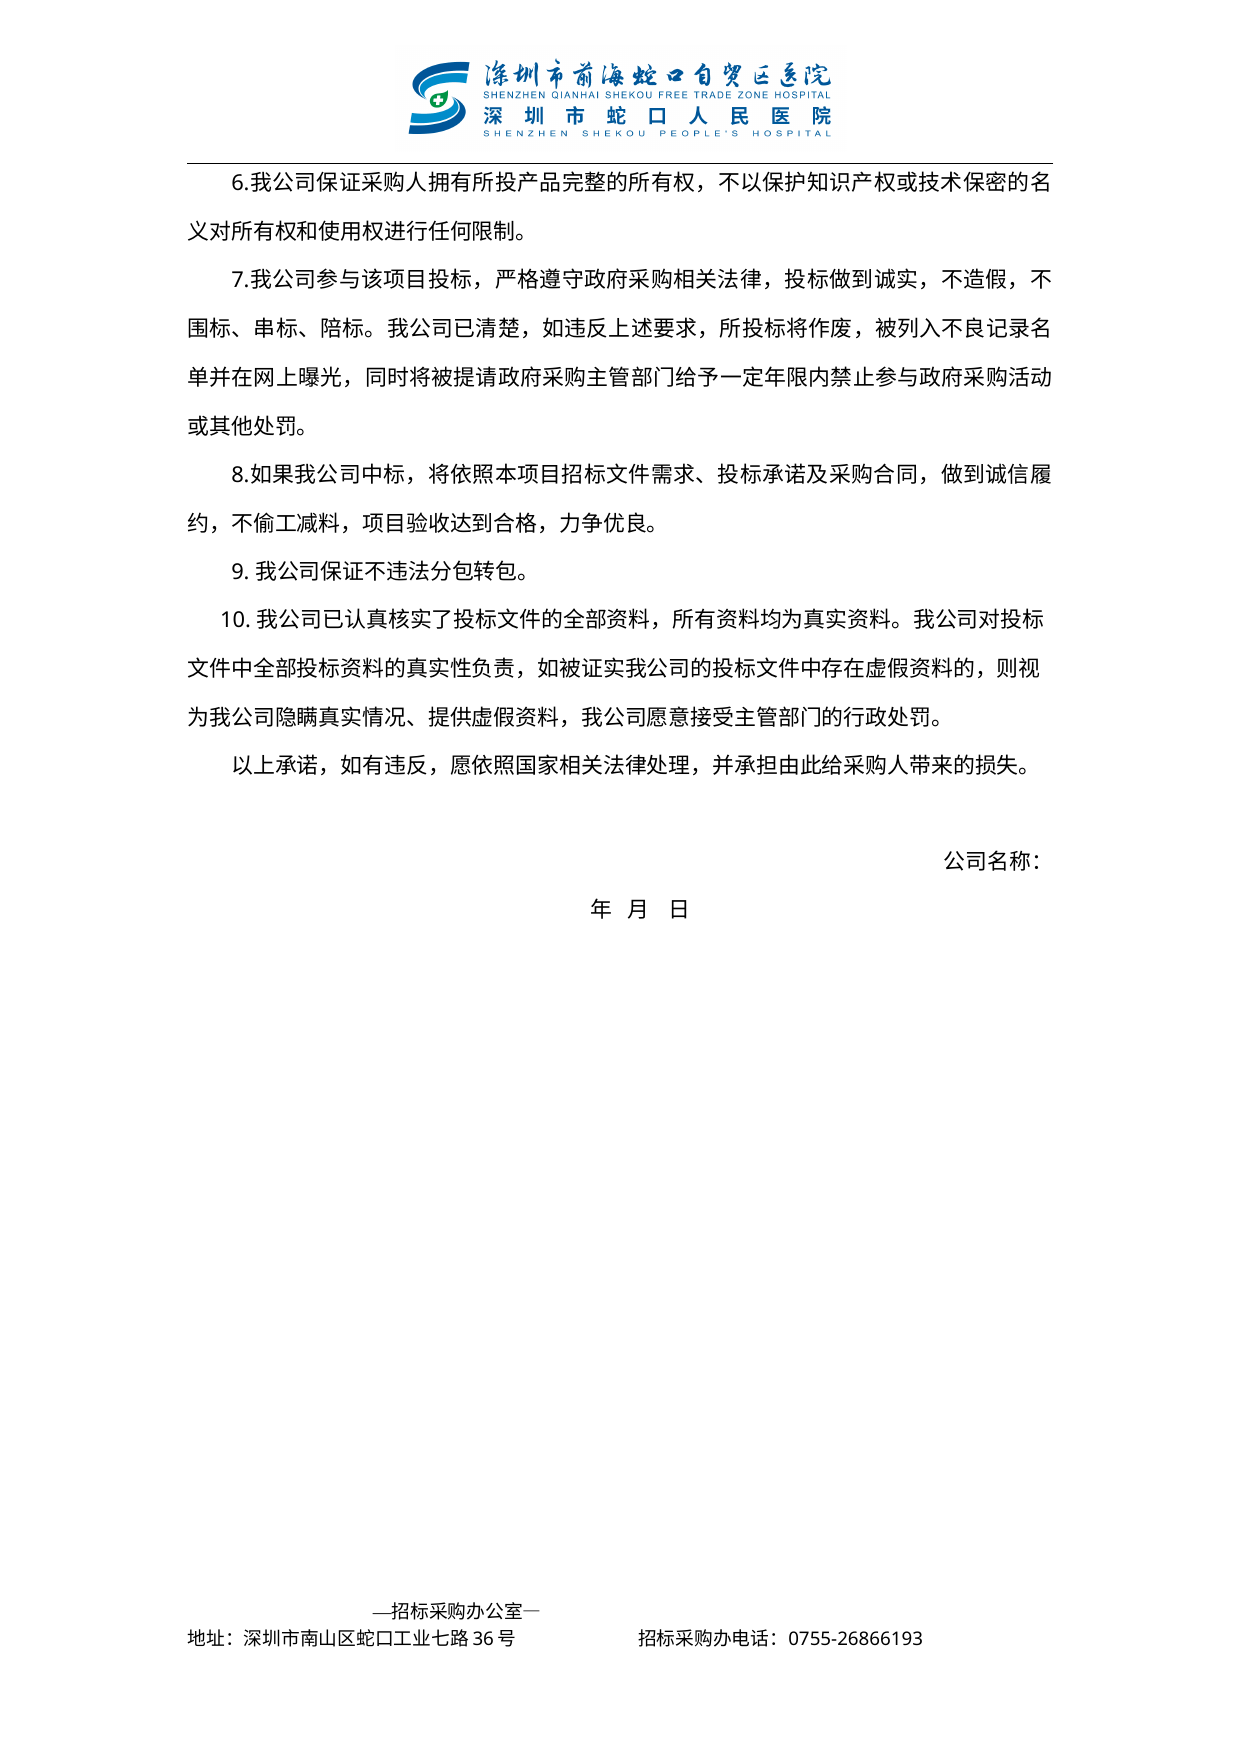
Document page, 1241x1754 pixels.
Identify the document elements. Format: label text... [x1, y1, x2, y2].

text 公司名称： [187, 844, 1053, 876]
text 6.我公司保证采购人拥有所投产品完整的所有权，不以保护知识产权或技术保密的名义对所有权和使用权进行任何限制。 [187, 165, 1053, 246]
text 7.我公司参与该项目投标，严格遵守政府采购相关法律，投标做到诚实，不造假，不围标、串标、陪标。我公司已清楚，如违反上述要求，所投标将作废，被列入不良记录名单并在网上曝光，同时将被提请政府采购主管部门给予一定年限内禁止参与政府采购活动或其他处罚。 [187, 262, 1053, 441]
text 8.如果我公司中标，将依照本项目招标文件需求、投标承诺及采购合同，做到诚信履约，不偷工减料，项目验收达到合格，力争优良。 [187, 457, 1053, 538]
text 9. 我公司保证不违法分包转包。 [187, 554, 1053, 586]
text 年 月 日 [187, 892, 1053, 924]
text 以上承诺，如有违反，愿依照国家相关法律处理，并承担由此给采购人带来的损失。 [187, 748, 1053, 781]
text 10. 我公司已认真核实了投标文件的全部资料，所有资料均为真实资料。我公司对投标文件中全部投标资料的真实性负责，如被证实我公司的投标文件中存在虚假资料的，则视为我公司隐瞒真实情况、提供虚假资料，我公司愿意接受主管部门的行政处罚。 [187, 602, 1053, 732]
picture [395, 45, 847, 152]
